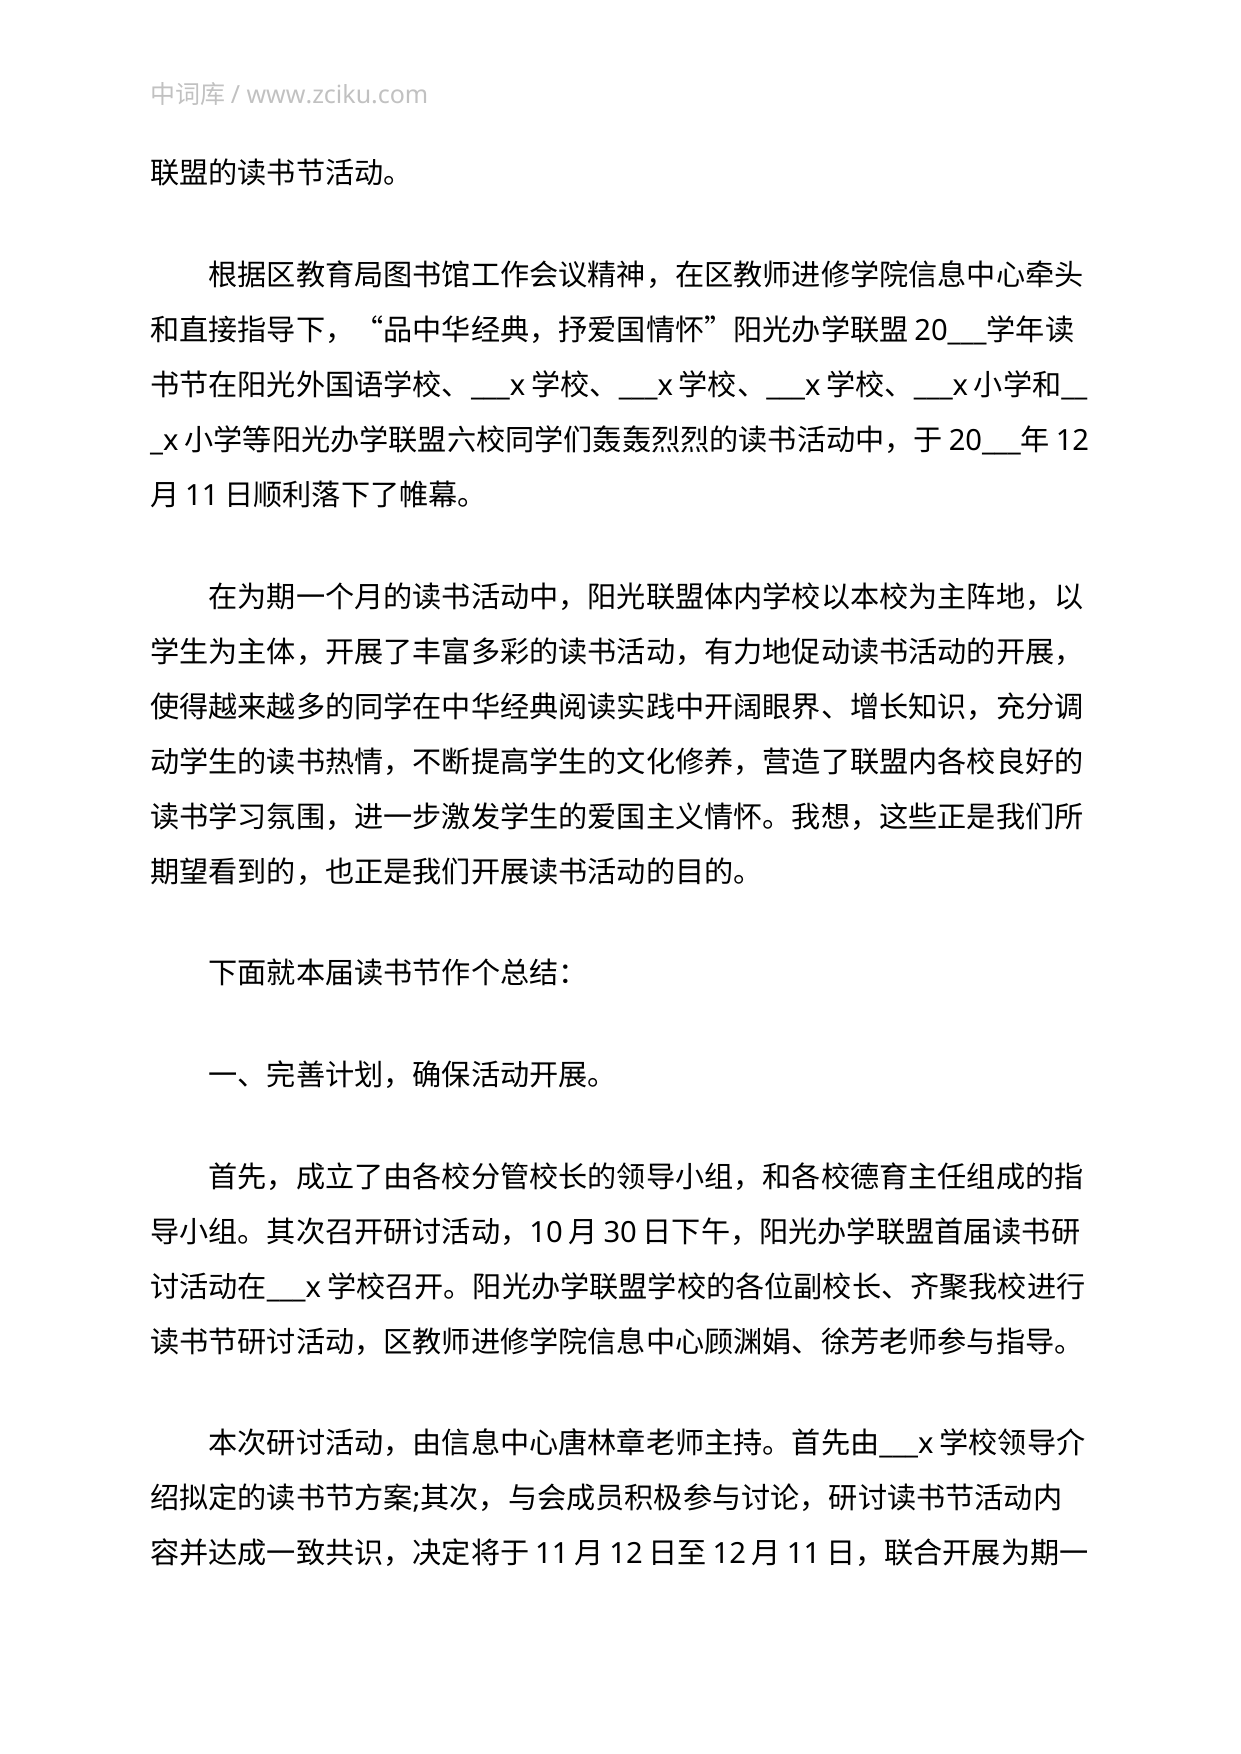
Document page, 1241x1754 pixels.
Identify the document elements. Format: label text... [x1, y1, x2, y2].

text 根据区教育局图书馆工作会议精神，在区教师进修学院信息中心牵头和直接指导下，“品中华经典，抒爱国情怀”阳光办学联盟20___学年读书节在阳光外国语学校、___x学校、___x学校、___x学校、___x小学和___x小学等阳光办学联盟六校同学们轰轰烈烈的读书活动中，于20___年12月11日顺利落下了帷幕。 [150, 252, 1090, 514]
text 下面就本届读书节作个总结： [150, 950, 1090, 992]
text 一、完善计划，确保活动开展。 [150, 1052, 1090, 1094]
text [150, 150, 1090, 192]
text 首先，成立了由各校分管校长的领导小组，和各校德育主任组成的指导小组。其次召开研讨活动，10月30日下午，阳光办学联盟首届读书研讨活动在___x学校召开。阳光办学联盟学校的各位副校长、齐聚我校进行读书节研讨活动，区教师进修学院信息中心顾渊娟、徐芳老师参与指导。 [150, 1153, 1090, 1361]
text 在为期一个月的读书活动中，阳光联盟体内学校以本校为主阵地，以学生为主体，开展了丰富多彩的读书活动，有力地促动读书活动的开展，使得越来越多的同学在中华经典阅读实践中开阔眼界、增长知识，充分调动学生的读书热情，不断提高学生的文化修养，营造了联盟内各校良好的读书学习氛围，进一步激发学生的爱国主义情怀。我想，这些正是我们所期望看到的，也正是我们开展读书活动的目的。 [150, 574, 1090, 890]
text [150, 1420, 1090, 1572]
